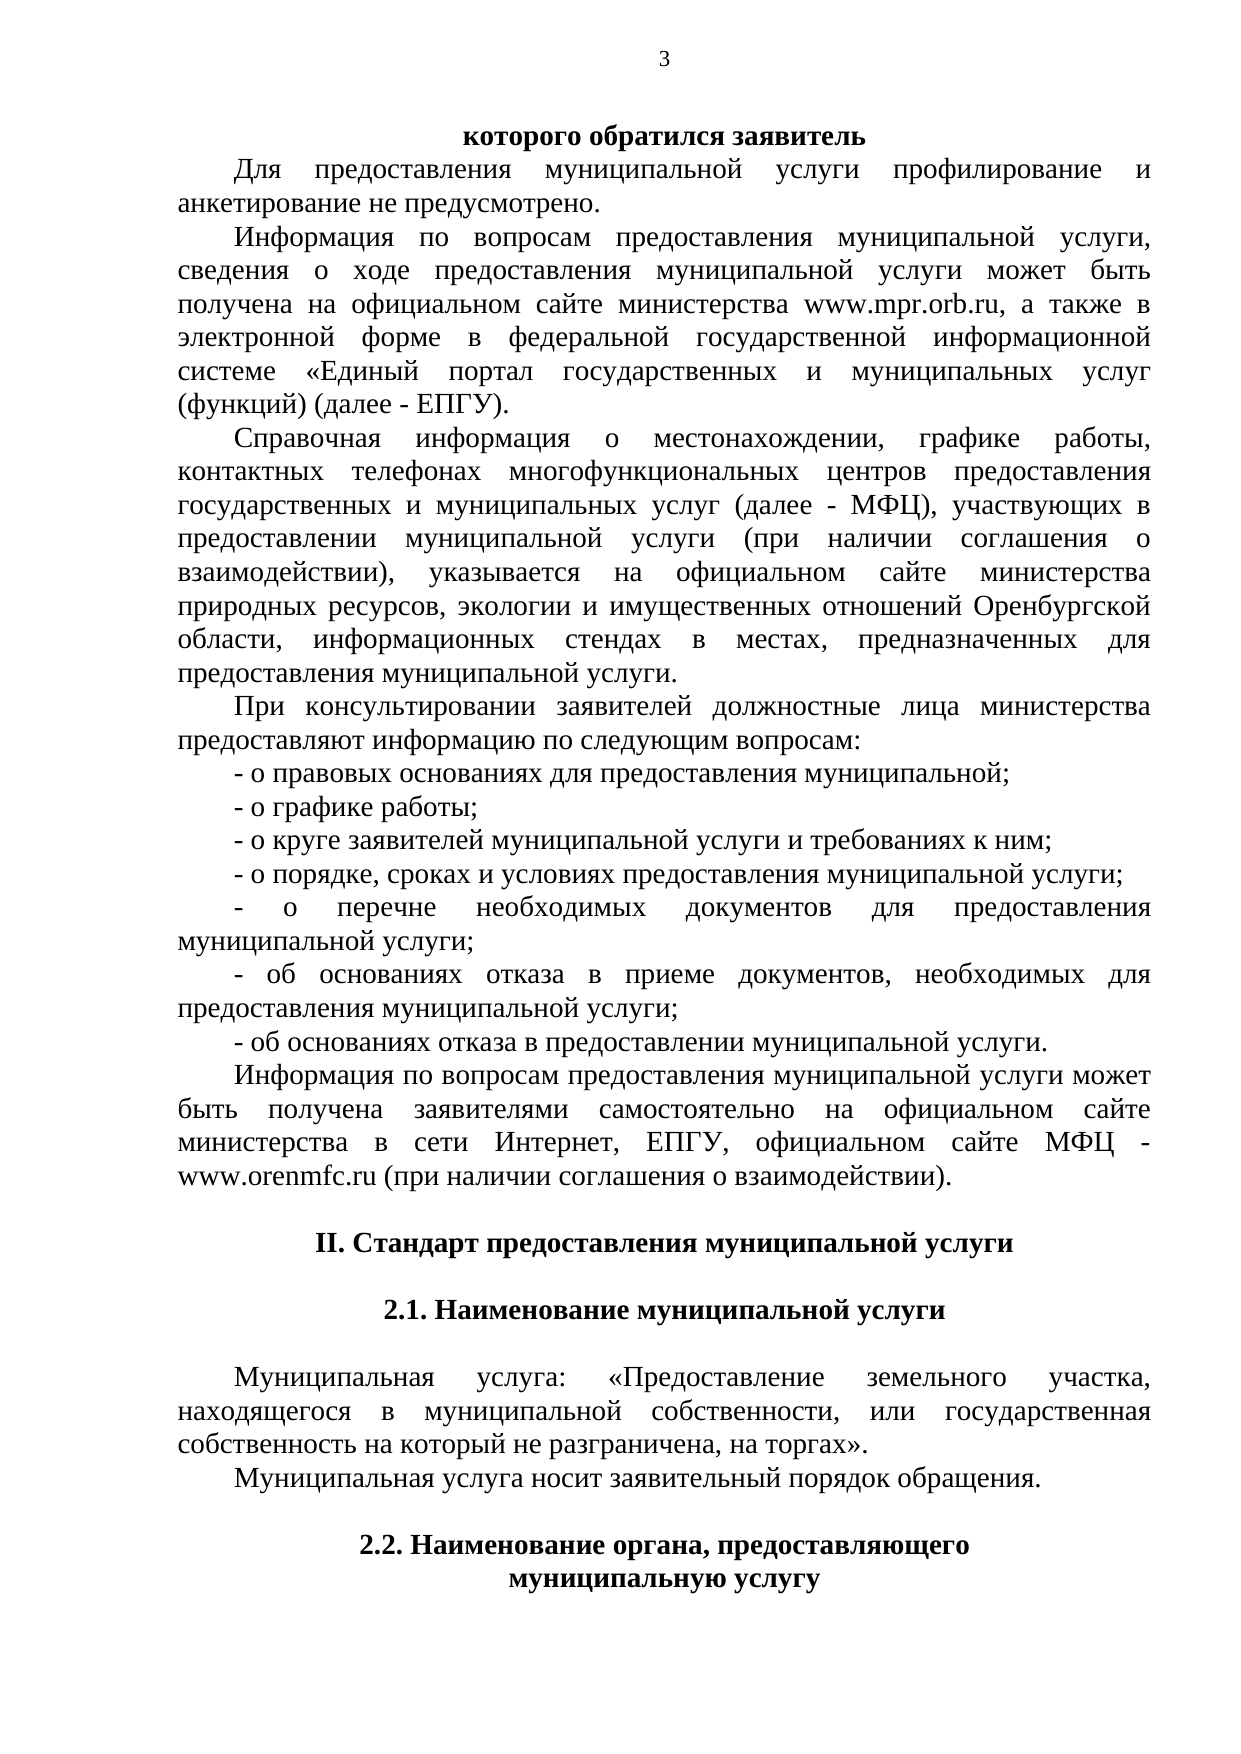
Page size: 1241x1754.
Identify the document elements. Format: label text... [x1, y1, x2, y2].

text Информация по вопросам предоставления муниципальной услуги может быть получена заявителями самостоятельно на официальном сайте министерства в сети Интернет, ЕПГУ, официальном сайте МФЦ - www.orenmfc.ru (при наличии соглашения о взаимодействии). [177, 1057, 1152, 1191]
title муниципальную услугу [177, 1560, 1152, 1594]
text - о порядке, сроках и условиях предоставления муниципальной услуги; [177, 856, 1152, 889]
text - о графике работы; [177, 789, 1152, 822]
text Муниципальная услуга носит заявительный порядок обращения. [177, 1460, 1152, 1493]
text При консультировании заявителей должностные лица министерства предоставляют информацию по следующим вопросам: [177, 688, 1152, 755]
text - о правовых основаниях для предоставления муниципальной; [177, 755, 1152, 789]
title которого обратился заявитель [177, 118, 1152, 152]
text - об основаниях отказа в приеме документов, необходимых для предоставления муниципальной услуги; [177, 957, 1152, 1024]
text Муниципальная услуга: «Предоставление земельного участка, находящегося в муниципальной собственности, или государственная собственность на который не разграничена, на торгах». [177, 1359, 1152, 1460]
title 2.2. Наименование органа, предоставляющего [177, 1527, 1152, 1560]
title 2.1. Наименование муниципальной услуги [177, 1292, 1152, 1326]
text - об основаниях отказа в предоставлении муниципальной услуги. [177, 1024, 1152, 1057]
text Информация по вопросам предоставления муниципальной услуги, сведения о ходе предоставления муниципальной услуги может быть получена на официальном сайте министерства www.mpr.orb.ru, а также в электронной форме в федеральной государственной информационной системе «Единый портал государственных и муниципальных услуг (функций) (далее - ЕПГУ). [177, 219, 1152, 420]
title II. Стандарт предоставления муниципальной услуги [177, 1225, 1152, 1258]
text - о перечне необходимых документов для предоставления муниципальной услуги; [177, 889, 1152, 957]
text - о круге заявителей муниципальной услуги и требованиях к ним; [177, 822, 1152, 856]
text Для предоставления муниципальной услуги профилирование и анкетирование не предусмотрено. [177, 152, 1152, 219]
text Справочная информация о местонахождении, графике работы, контактных телефонах многофункциональных центров предоставления государственных и муниципальных услуг (далее - МФЦ), участвующих в предоставлении муниципальной услуги (при наличии соглашения о взаимодействии), указывается на официальном сайте министерства природных ресурсов, экологии и имущественных отношений Оренбургской области, информационных стендах в местах, предназначенных для предоставления муниципальной услуги. [177, 420, 1152, 688]
